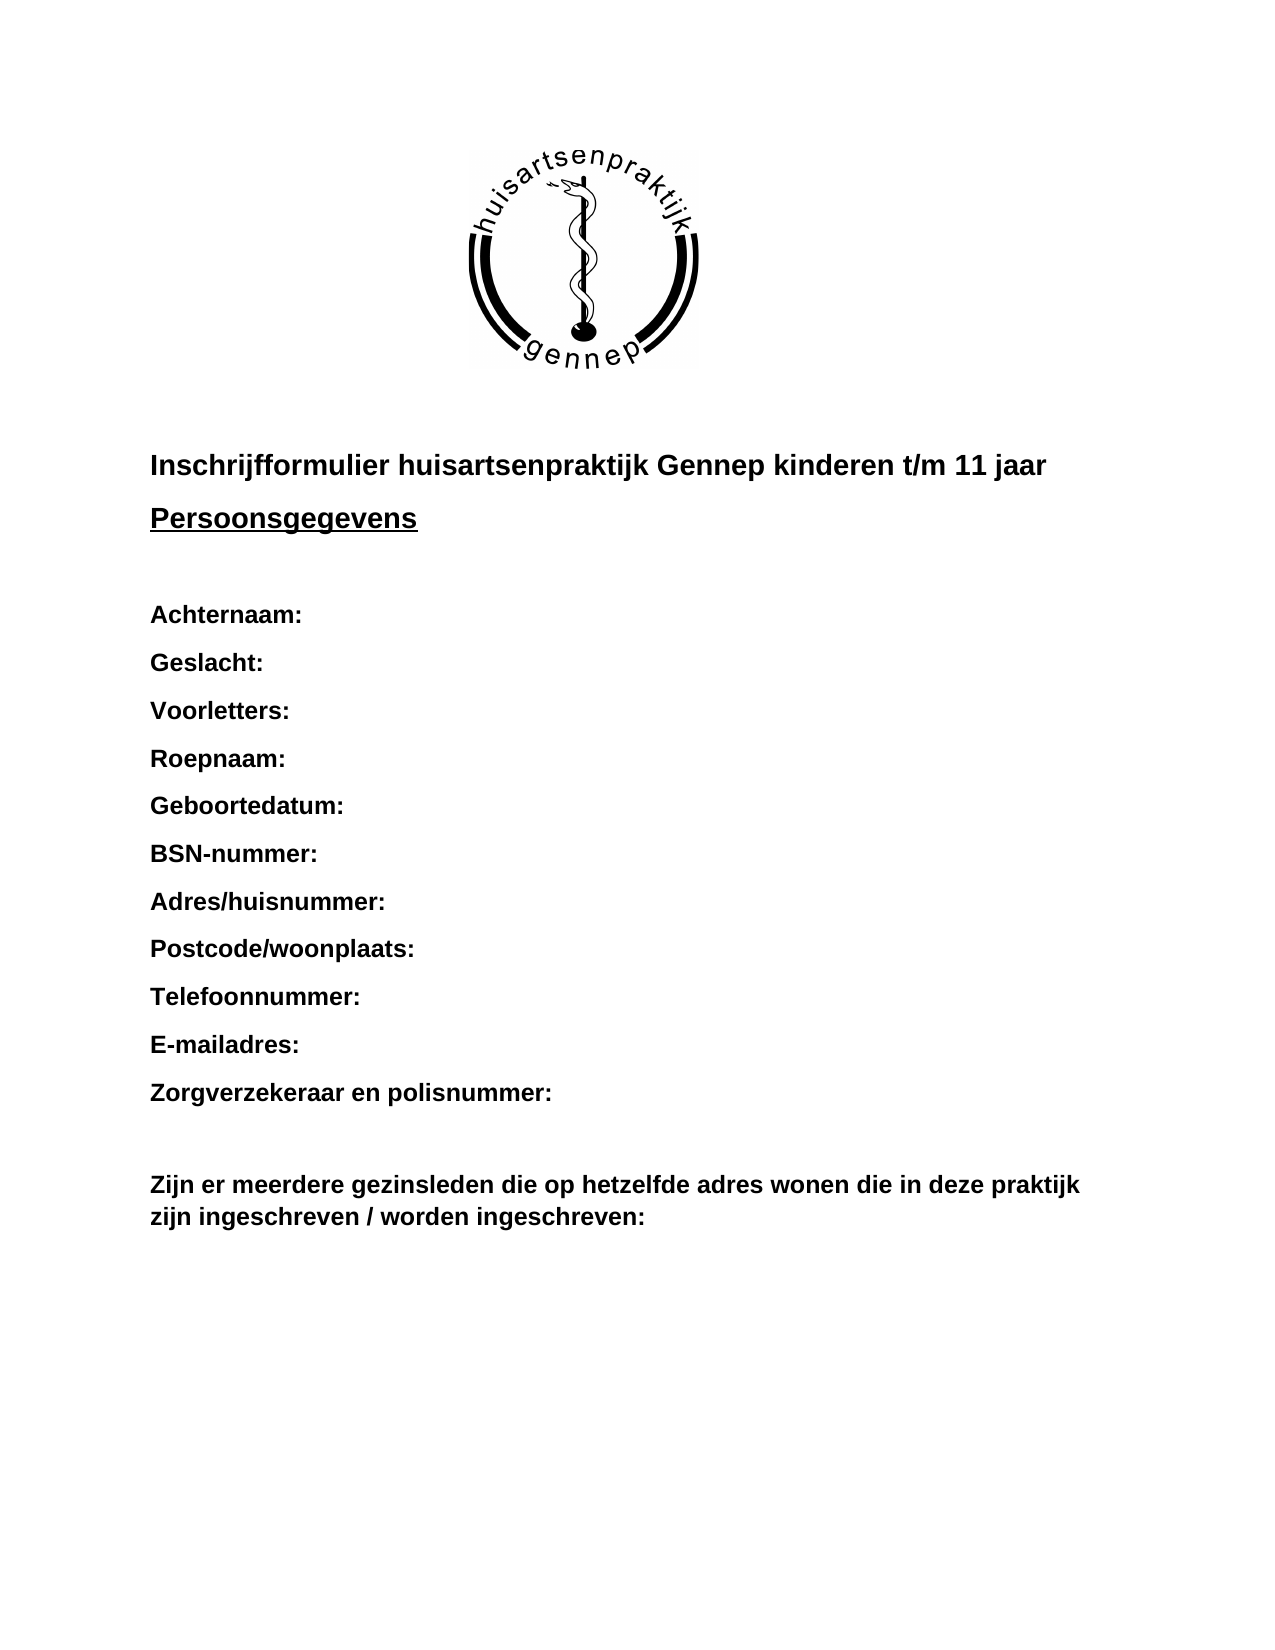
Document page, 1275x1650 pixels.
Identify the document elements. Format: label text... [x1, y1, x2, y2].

text Roepnaam: [150, 744, 1125, 772]
text Postcode/woonplaats: [150, 934, 1125, 963]
text Telefoonnummer: [150, 982, 1125, 1011]
text Zorgverzekeraar en polisnummer: [150, 1078, 1125, 1106]
text Adres/huisnummer: [150, 887, 1125, 916]
text Achternaam: [150, 601, 1125, 629]
text BSN-nummer: [150, 839, 1125, 868]
text Zijn er meerdere gezinsleden die op hetzelfde adres wonen die in deze praktijk zijn ingeschreven / worden ingeschreven: [150, 1170, 1125, 1230]
text Geslacht: [150, 648, 1125, 677]
text E-mailadres: [150, 1030, 1125, 1059]
text Inschrijfformulier huisartsenpraktijk Gennep kinderen t/m 11 jaar [150, 448, 1125, 482]
text Persoonsgegevens [150, 501, 1125, 534]
text Voorletters: [150, 696, 1125, 725]
text Geboortedatum: [150, 791, 1125, 820]
